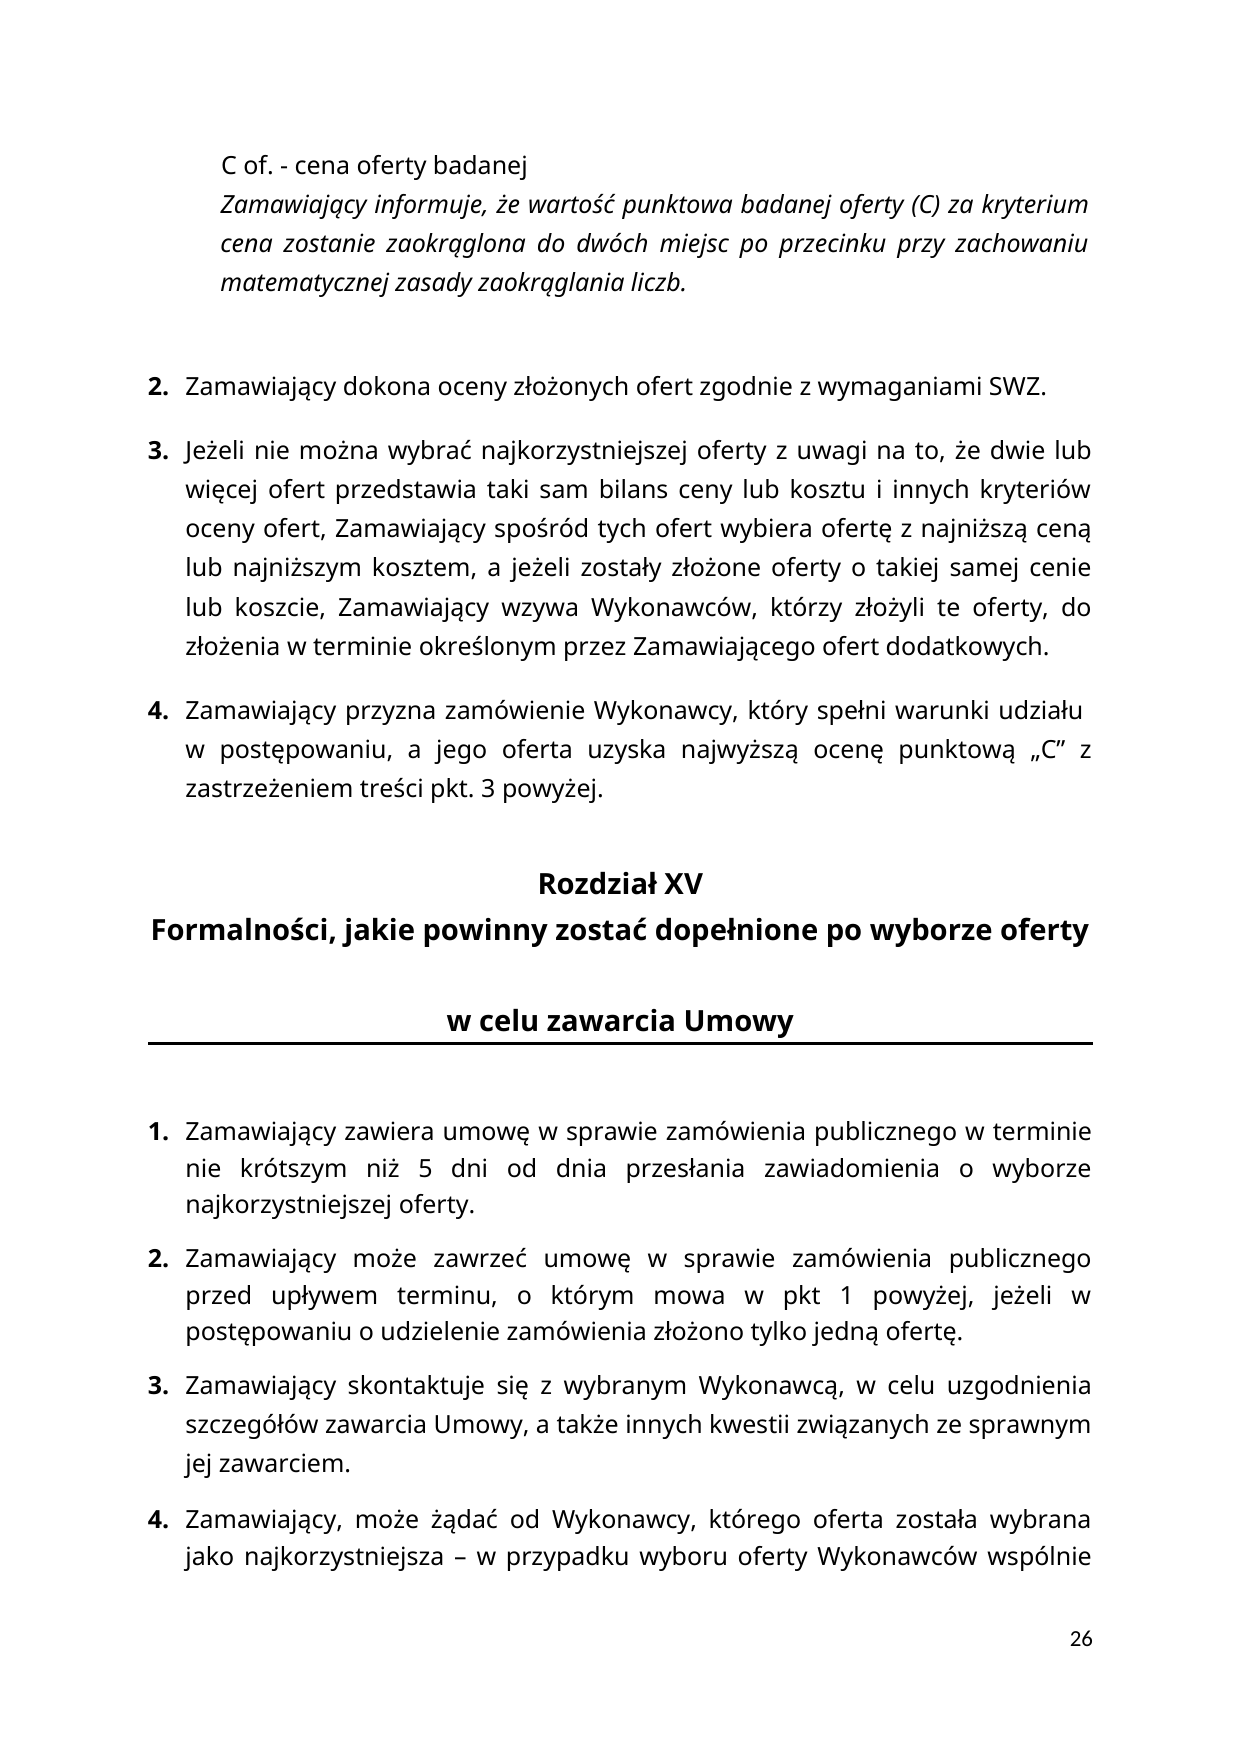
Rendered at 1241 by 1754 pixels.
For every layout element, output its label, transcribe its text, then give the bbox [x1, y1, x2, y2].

list Zamawiający przyzna zamówienie Wykonawcy, który spełni warunki udziału w postępowaniu, a jego oferta uzyska najwyższą ocenę punktową „C” z zastrzeżeniem treści pkt. 3 powyżej. [148, 693, 1093, 805]
text Formalności, jakie powinny zostać dopełnione po wyborze oferty w celu zawarcia Umowy [148, 909, 1093, 1042]
text C of. - cena oferty badanej [220, 148, 1093, 182]
list Zamawiający skontaktuje się z wybranym Wykonawcą, w celu uzgodnienia szczegółów zawarcia Umowy, a także innych kwestii związanych ze sprawnym jej zawarciem. [148, 1367, 1093, 1480]
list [148, 1502, 1093, 1572]
list Zamawiający może zawrzeć umowę w sprawie zamówienia publicznego przed upływem terminu, o którym mowa w pkt 1 powyżej, jeżeli w postępowaniu o udzielenie zamówienia złożono tylko jedną ofertę. [148, 1241, 1093, 1348]
text Zamawiający informuje, że wartość punktowa badanej oferty (C) za kryterium cena zostanie zaokrąglona do dwóch miejsc po przecinku przy zachowaniu matematycznej zasady zaokrąglania liczb. [220, 187, 1093, 299]
list Jeżeli nie można wybrać najkorzystniejszej oferty z uwagi na to, że dwie lub więcej ofert przedstawia taki sam bilans ceny lub kosztu i innych kryteriów oceny ofert, Zamawiający spośród tych ofert wybiera ofertę z najniższą ceną lub najniższym kosztem, a jeżeli zostały złożone oferty o takiej samej cenie lub koszcie, Zamawiający wzywa Wykonawców, którzy złożyli te oferty, do złożenia w terminie określonym przez Zamawiającego ofert dodatkowych. [148, 433, 1093, 662]
list Zamawiający dokona oceny złożonych ofert zgodnie z wymaganiami SWZ. [148, 368, 1093, 402]
list Zamawiający zawiera umowę w sprawie zamówienia publicznego w terminie nie krótszym niż 5 dni od dnia przesłania zawiadomienia o wyborze najkorzystniejszej oferty. [148, 1113, 1093, 1221]
text Rozdział XV [148, 863, 1093, 903]
